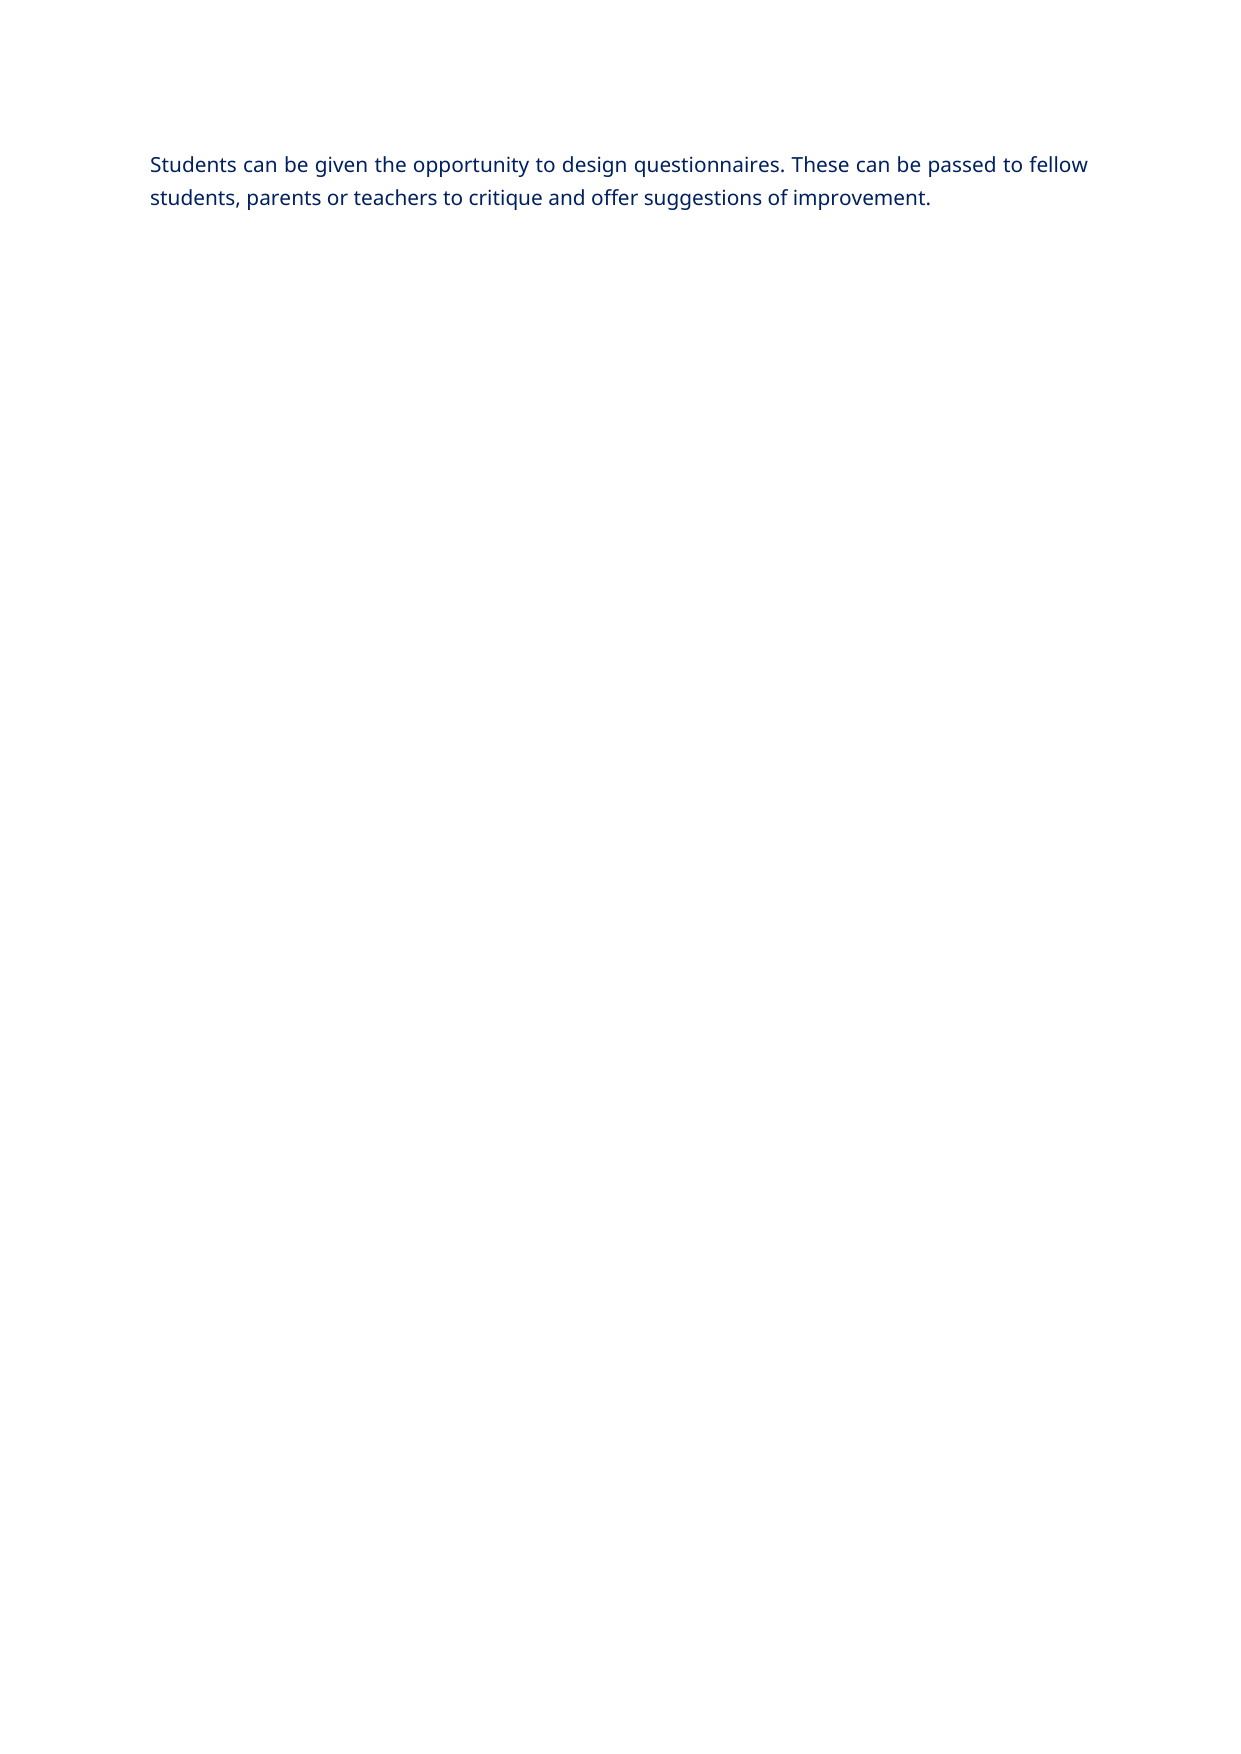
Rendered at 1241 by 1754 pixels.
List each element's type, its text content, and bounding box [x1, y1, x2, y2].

text Students can be given the opportunity to design questionnaires. These can be passed to fellow students, parents or teachers to critique and offer suggestions of improvement. [150, 150, 1090, 211]
